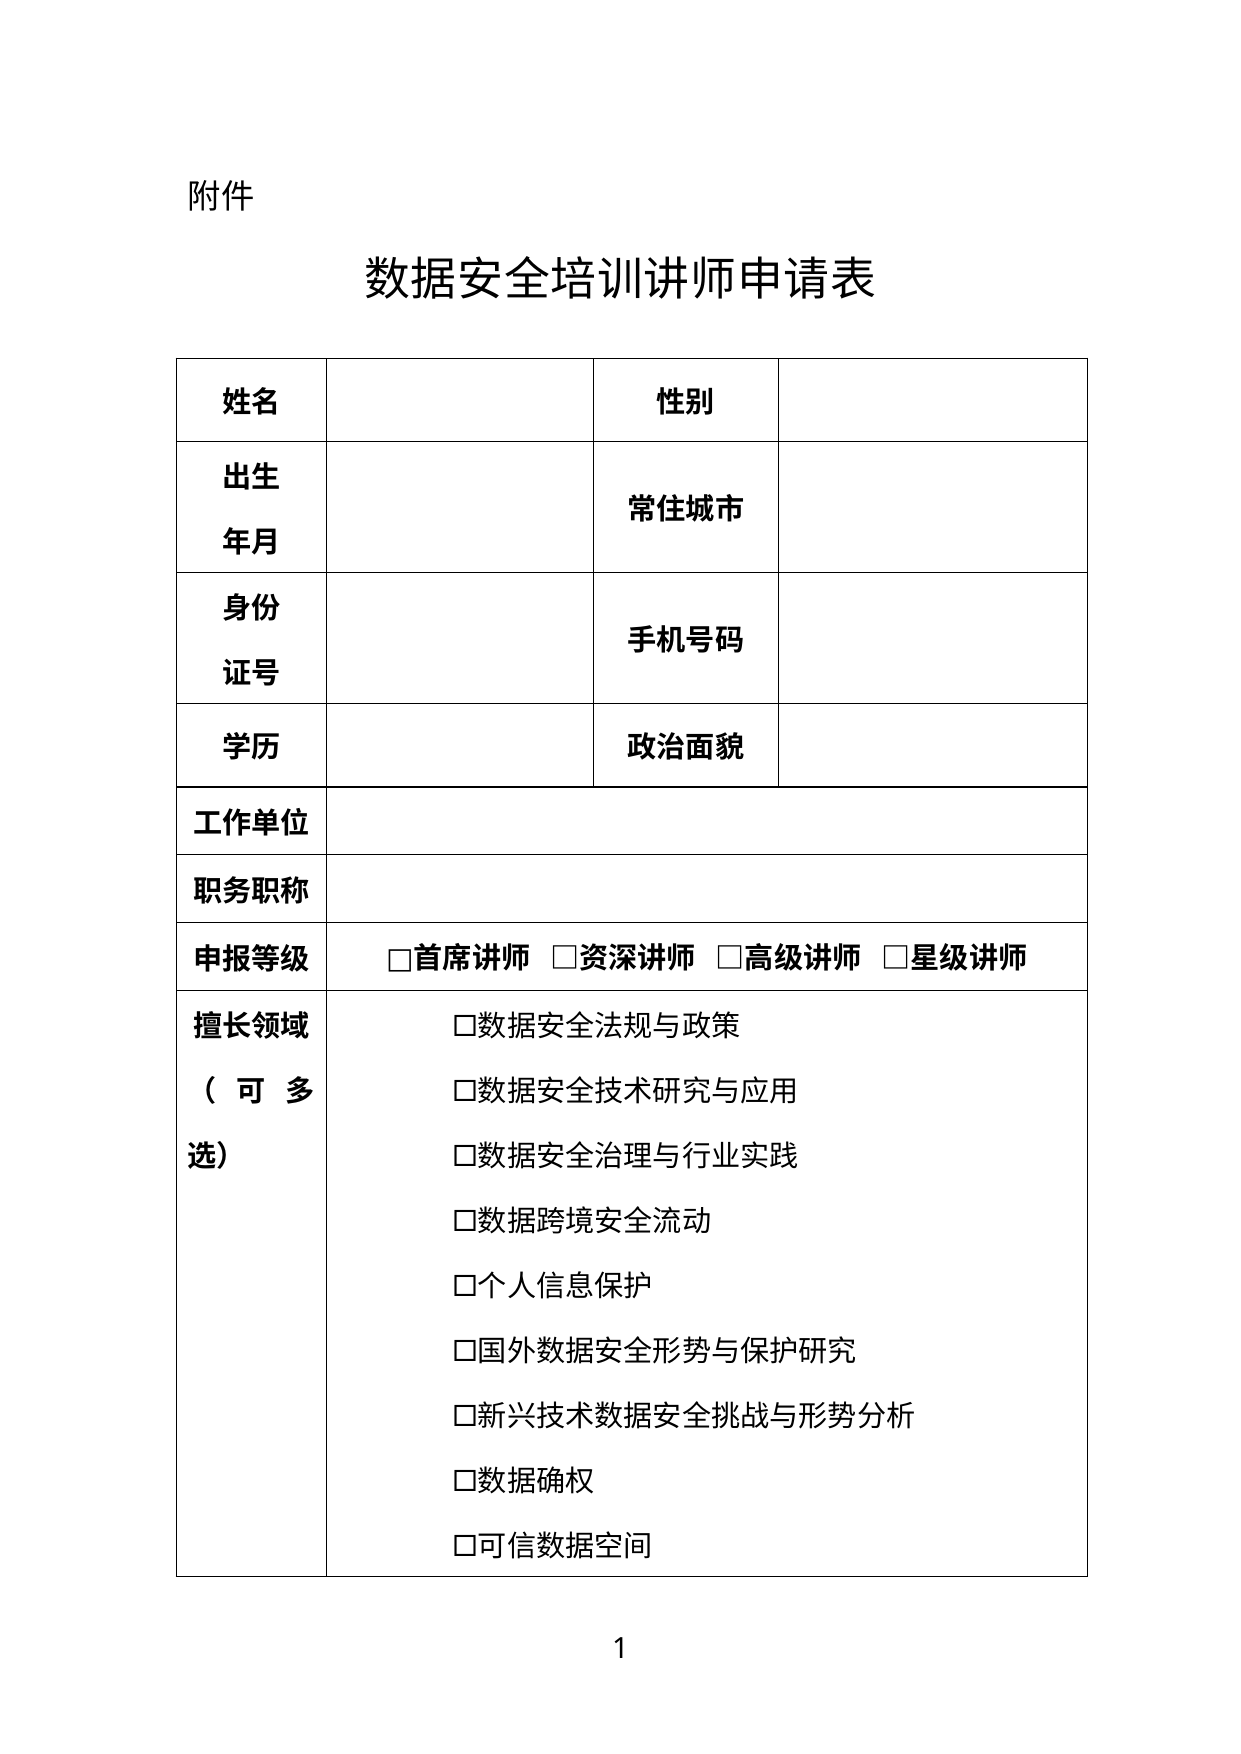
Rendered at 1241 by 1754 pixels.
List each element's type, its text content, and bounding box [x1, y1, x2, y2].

table_cell [327, 573, 593, 703]
table_cell 申报等级 [177, 923, 326, 990]
table_cell [779, 704, 1087, 786]
table_header [779, 359, 1087, 441]
table_cell 职务职称 [177, 855, 326, 922]
table_cell [327, 704, 593, 786]
table_header 性别 [594, 359, 778, 441]
table_cell 常住城市 [594, 442, 778, 572]
table_cell 政治面貌 [594, 704, 778, 786]
text 附件 [187, 162, 1053, 227]
table_cell [779, 442, 1087, 572]
table_header [327, 359, 593, 441]
table_cell [327, 442, 593, 572]
table_cell 出生 年月 [177, 442, 326, 572]
table_cell [779, 573, 1087, 703]
text 数据安全培训讲师申请表 [187, 227, 1053, 324]
table_header 姓名 [177, 359, 326, 441]
table_cell 擅长领域 （可多选） [177, 991, 326, 1576]
table_cell 工作单位 [177, 788, 326, 854]
table_cell [327, 855, 1087, 922]
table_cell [327, 991, 1087, 1576]
table_cell □首席讲师 □资深讲师 □高级讲师 □星级讲师 [327, 923, 1087, 990]
table_cell 身份 证号 [177, 573, 326, 703]
table_cell [327, 788, 1087, 854]
table_cell 手机号码 [594, 573, 778, 703]
table_cell 学历 [177, 704, 326, 786]
